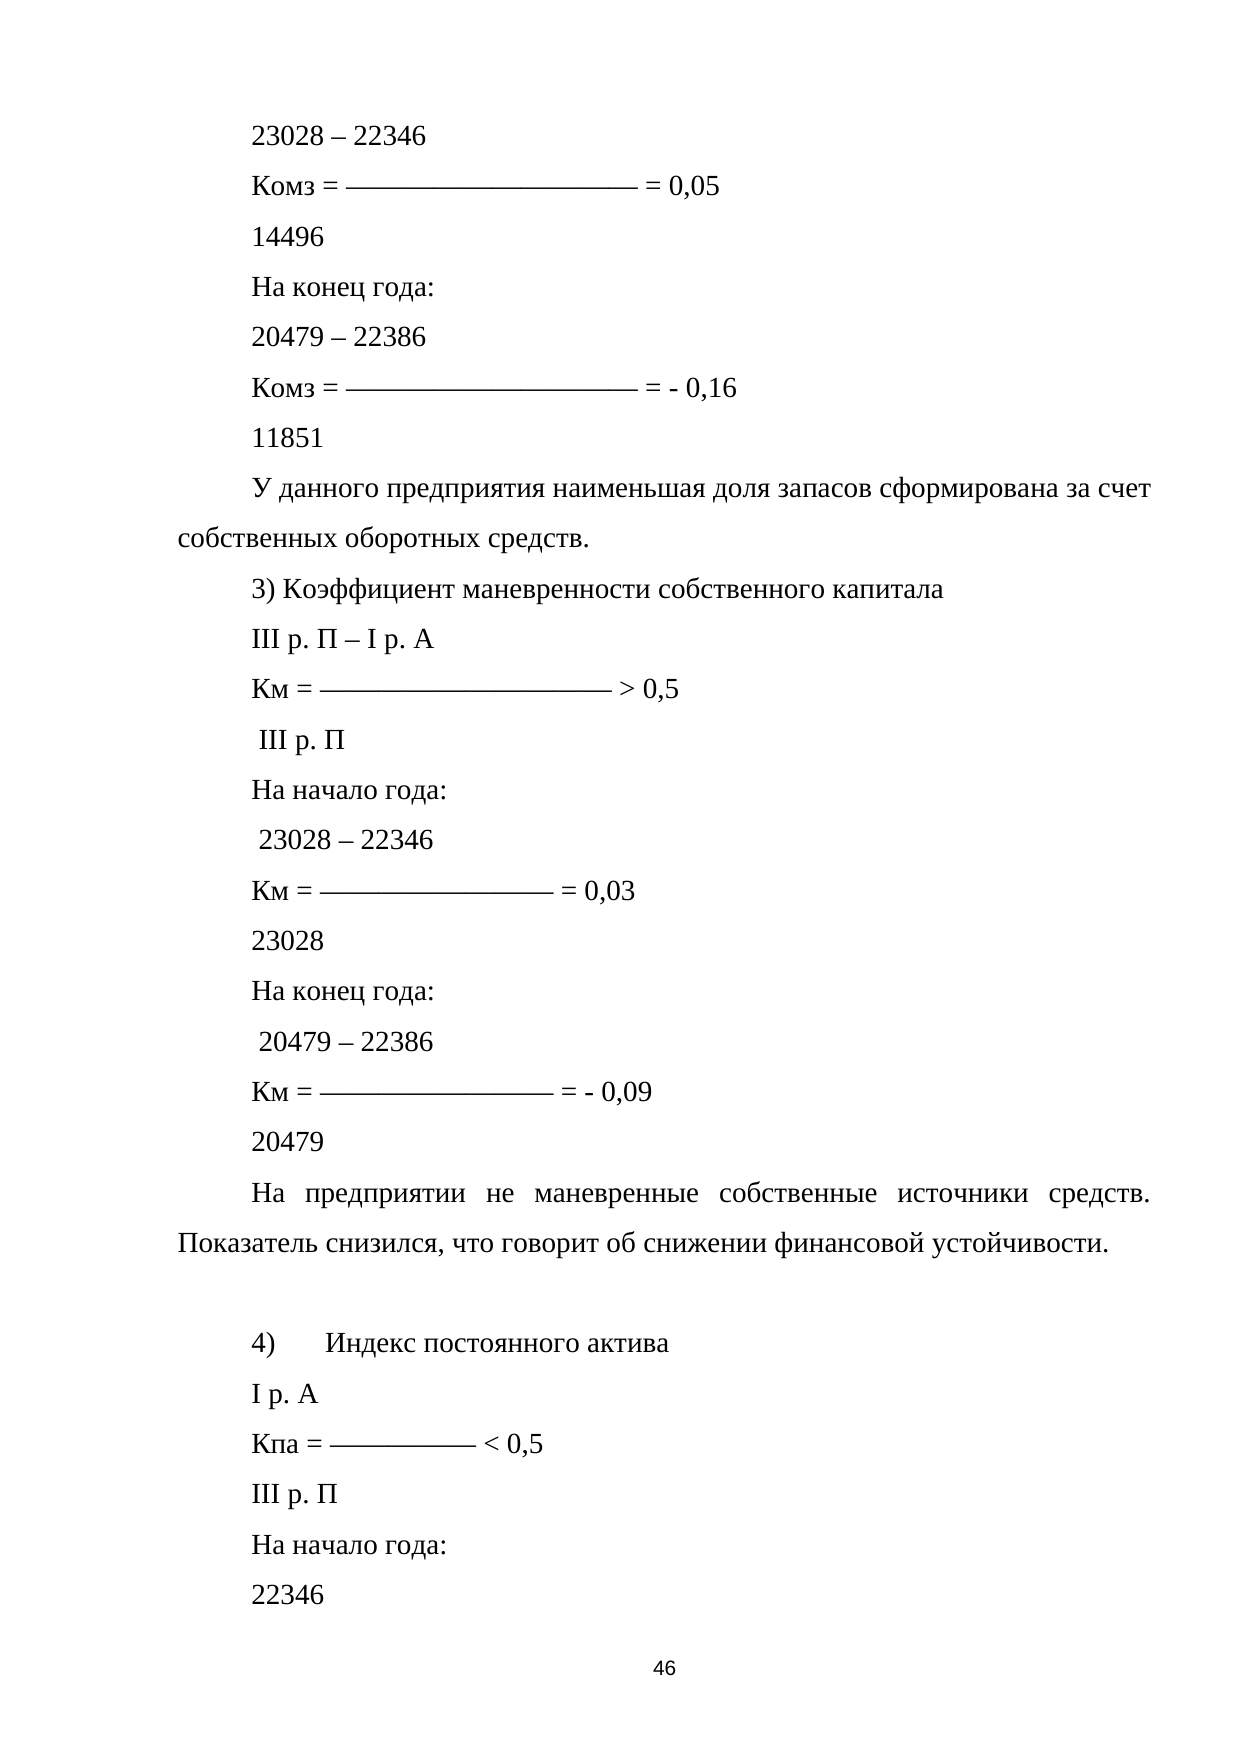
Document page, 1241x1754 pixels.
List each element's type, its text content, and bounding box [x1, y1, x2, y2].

text 22346 [177, 1577, 1152, 1611]
list Индекс постоянного актива [177, 1326, 1152, 1359]
text 3) Коэффициент маневренности собственного капитала [177, 571, 1152, 604]
text Комз = —————————— = 0,05 [177, 168, 1152, 202]
text На начало года: [177, 772, 1152, 806]
text 11851 [177, 420, 1152, 453]
text Комз = —————————— = - 0,16 [177, 370, 1152, 403]
text III р. П [177, 1477, 1152, 1510]
text 20479 – 22386 [177, 1024, 1152, 1057]
text У данного предприятия наименьшая доля запасов сформирована за счет собственных оборотных средств. [177, 470, 1152, 554]
text 23028 – 22346 [177, 118, 1152, 152]
text I р. А [177, 1376, 1152, 1409]
text На начало года: [177, 1527, 1152, 1560]
text Км = ———————— = 0,03 [177, 873, 1152, 906]
text Кпа = ————— < 0,5 [177, 1426, 1152, 1460]
text 20479 [177, 1124, 1152, 1158]
text III р. П – I р. А [177, 621, 1152, 655]
text 20479 – 22386 [177, 319, 1152, 353]
text III р. П [177, 722, 1152, 755]
text 23028 – 22346 [177, 822, 1152, 856]
text 23028 [177, 923, 1152, 957]
text Км = ———————— = - 0,09 [177, 1074, 1152, 1108]
text На конец года: [177, 973, 1152, 1007]
text На предприятии не маневренные собственные источники средств. Показатель снизился, что говорит об снижении финансовой устойчивости. [177, 1175, 1152, 1258]
text Км = —————————— > 0,5 [177, 672, 1152, 705]
text На конец года: [177, 269, 1152, 303]
text 14496 [177, 219, 1152, 252]
